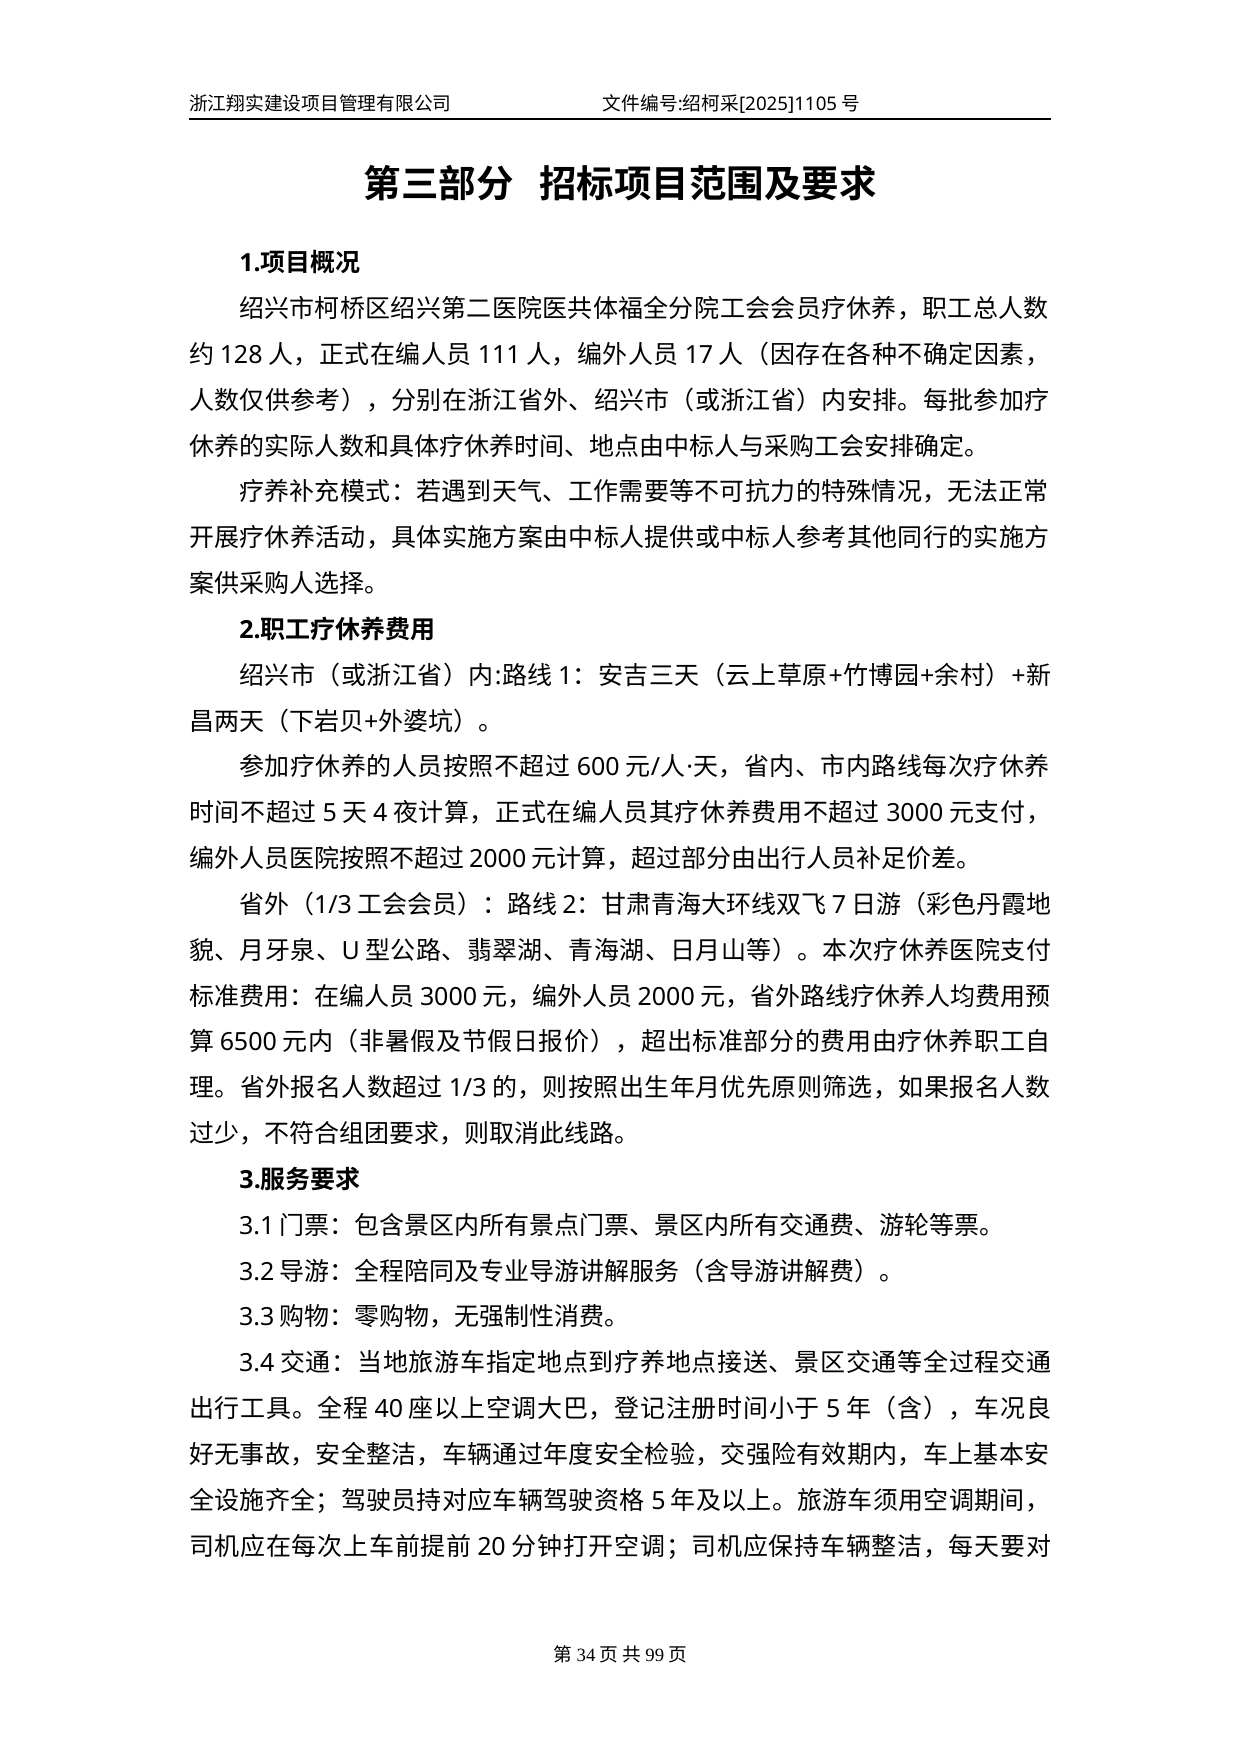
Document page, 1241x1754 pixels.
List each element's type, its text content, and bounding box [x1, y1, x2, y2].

text 3.3购物：零购物，无强制性消费。 [189, 1289, 1051, 1335]
text 1.项目概况 [189, 235, 1051, 281]
text 绍兴市柯桥区绍兴第二医院医共体福全分院工会会员疗休养，职工总人数约128人，正式在编人员111人，编外人员17人（因存在各种不确定因素，人数仅供参考），分别在浙江省外、绍兴市（或浙江省）内安排。每批参加疗休养的实际人数和具体疗休养时间、地点由中标人与采购工会安排确定。 [189, 281, 1051, 464]
text 绍兴市（或浙江省）内:路线1：安吉三天（云上草原+竹博园+余村）+新昌两天（下岩贝+外婆坑）。 [189, 647, 1051, 739]
text 3.2导游：全程陪同及专业导游讲解服务（含导游讲解费）。 [189, 1243, 1051, 1289]
text 2.职工疗休养费用 [189, 602, 1051, 647]
text 第三部分 招标项目范围及要求 [189, 153, 1051, 208]
text 省外（1/3工会会员）：路线2：甘肃青海大环线双飞7日游（彩色丹霞地貌、月牙泉、U型公路、翡翠湖、青海湖、日月山等）。本次疗休养医院支付标准费用：在编人员3000元，编外人员2000元，省外路线疗休养人均费用预算6500元内（非暑假及节假日报价），超出标准部分的费用由疗休养职工自理。省外报名人数超过1/3的，则按照出生年月优先原则筛选，如果报名人数过少，不符合组团要求，则取消此线路。 [189, 877, 1051, 1152]
text 疗养补充模式：若遇到天气、工作需要等不可抗力的特殊情况，无法正常开展疗休养活动，具体实施方案由中标人提供或中标人参考其他同行的实施方案供采购人选择。 [189, 464, 1051, 602]
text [189, 1335, 1051, 1564]
text 参加疗休养的人员按照不超过600元/人·天，省内、市内路线每次疗休养时间不超过5天4夜计算，正式在编人员其疗休养费用不超过3000元支付，编外人员医院按照不超过2000元计算，超过部分由出行人员补足价差。 [189, 739, 1051, 877]
text 3.1门票：包含景区内所有景点门票、景区内所有交通费、游轮等票。 [189, 1197, 1051, 1243]
text 3.服务要求 [189, 1152, 1051, 1197]
